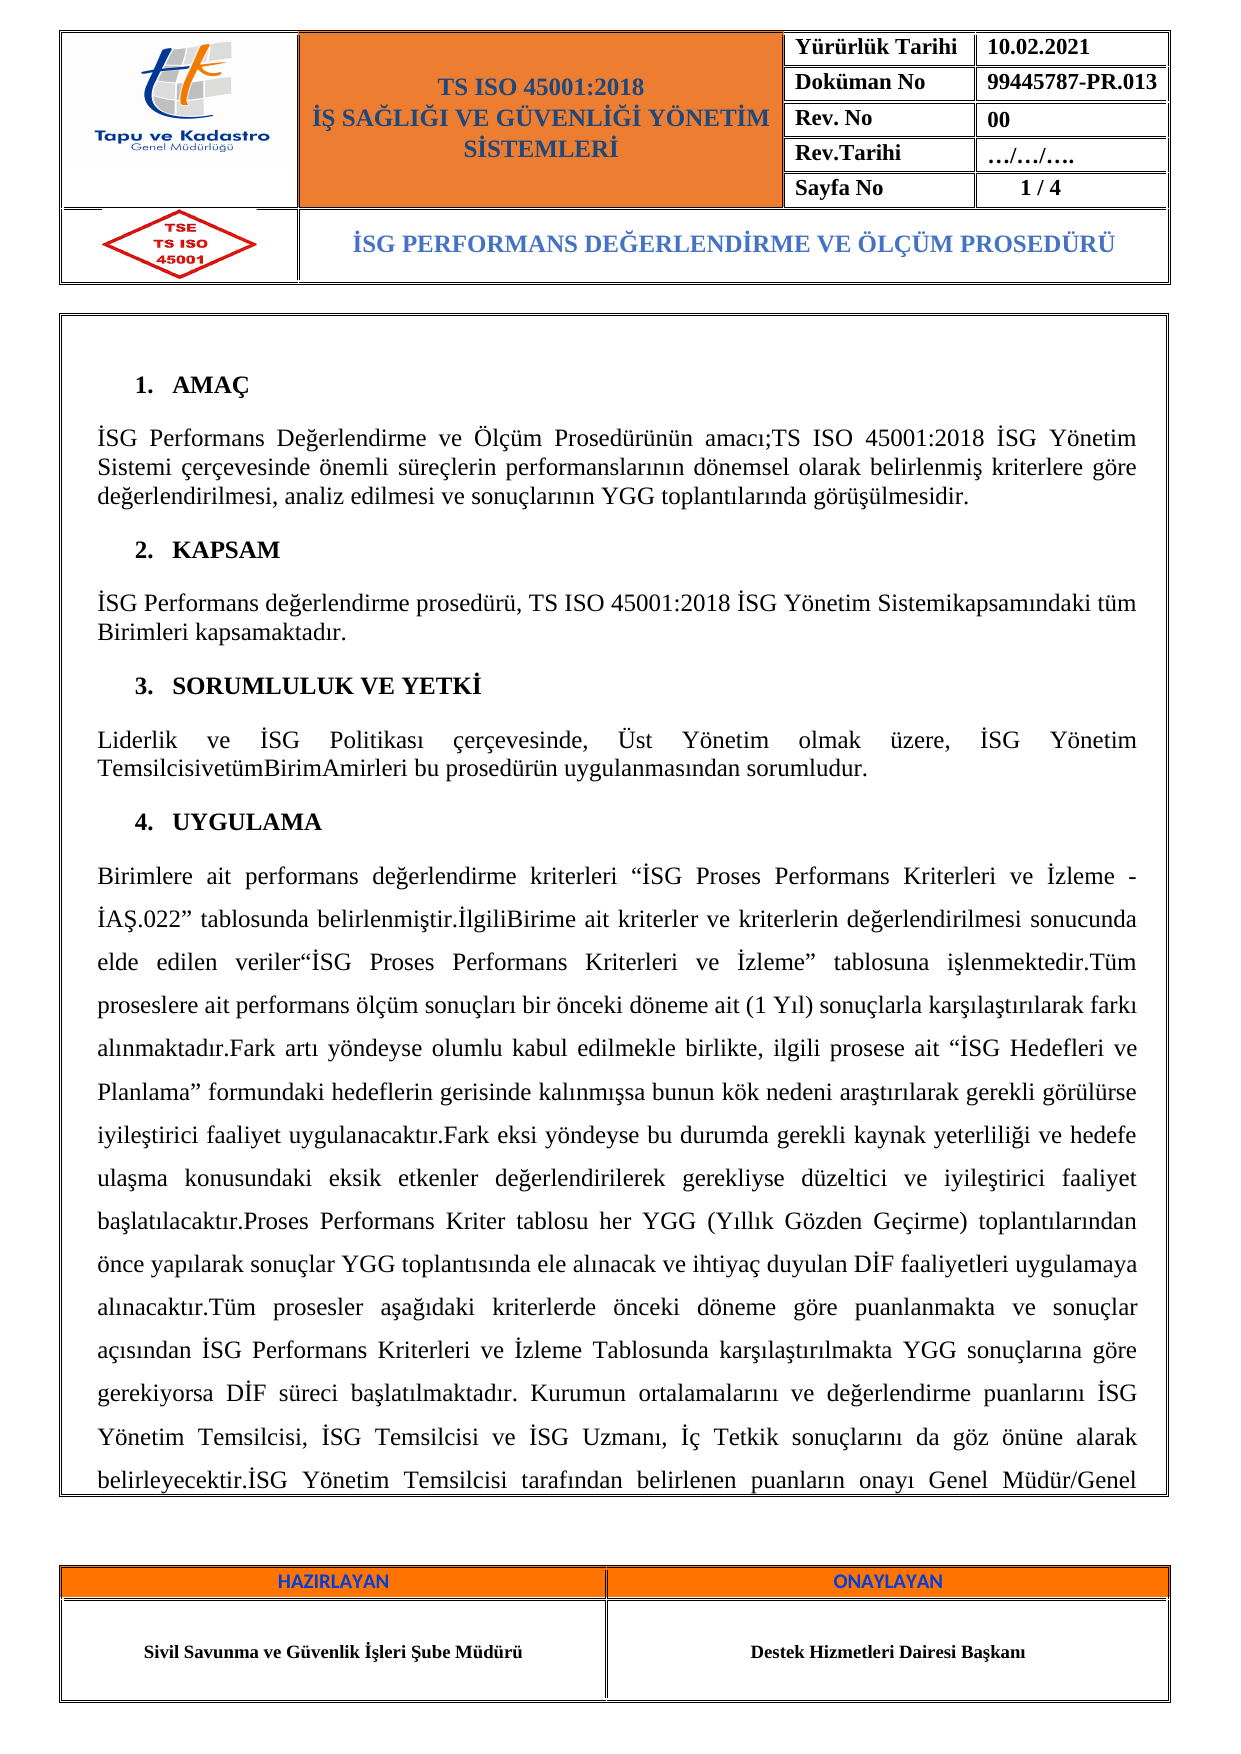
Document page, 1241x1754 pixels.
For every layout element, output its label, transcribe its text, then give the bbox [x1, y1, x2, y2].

picture [102, 209, 257, 279]
picture [71, 33, 291, 169]
